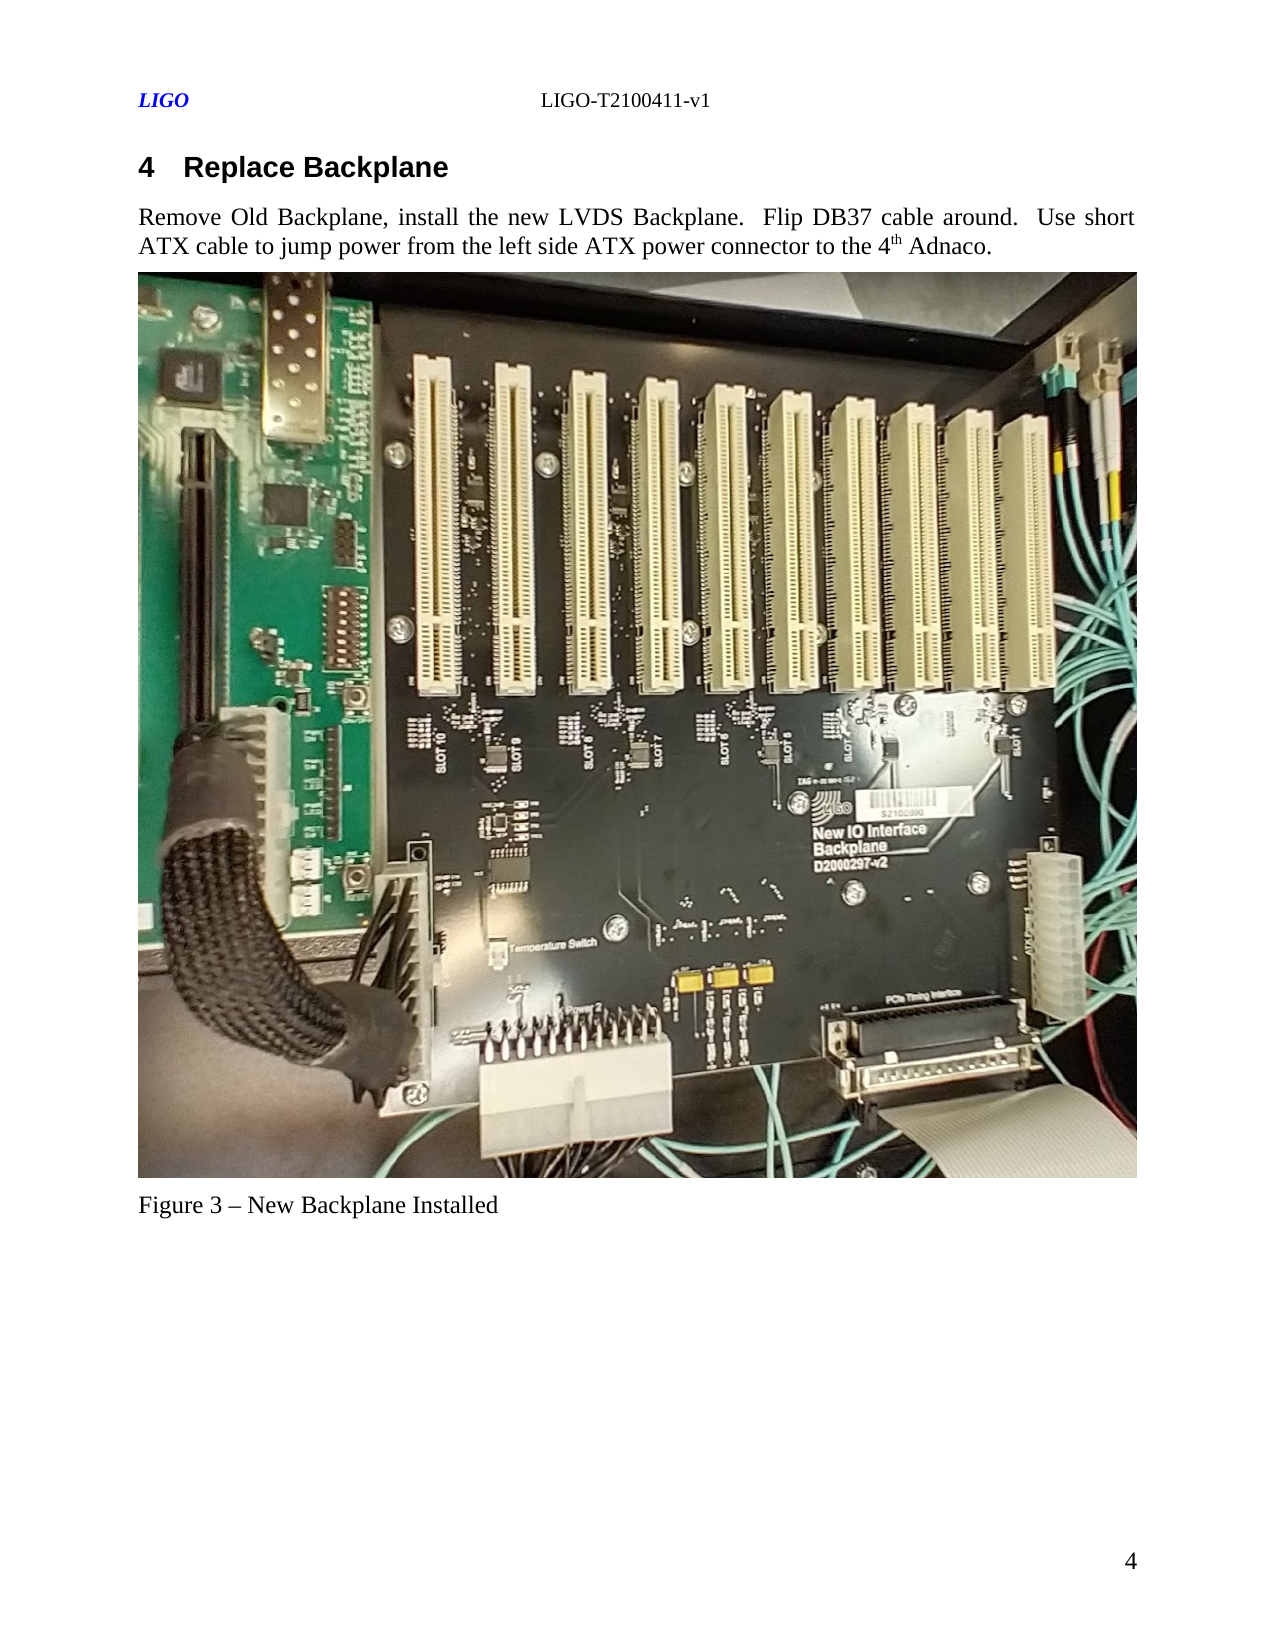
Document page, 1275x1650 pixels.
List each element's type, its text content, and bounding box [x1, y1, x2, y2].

picture [138, 272, 1137, 1178]
text Remove Old Backplane, install the new LVDS Backplane. Flip DB37 cable around. Use short ATX cable to jump power from the left side ATX power connector to the 4th Adnaco. [138, 202, 1137, 260]
subtitle Replace Backplane [138, 150, 1137, 183]
text Figure 3 – New Backplane Installed [138, 1190, 1137, 1219]
